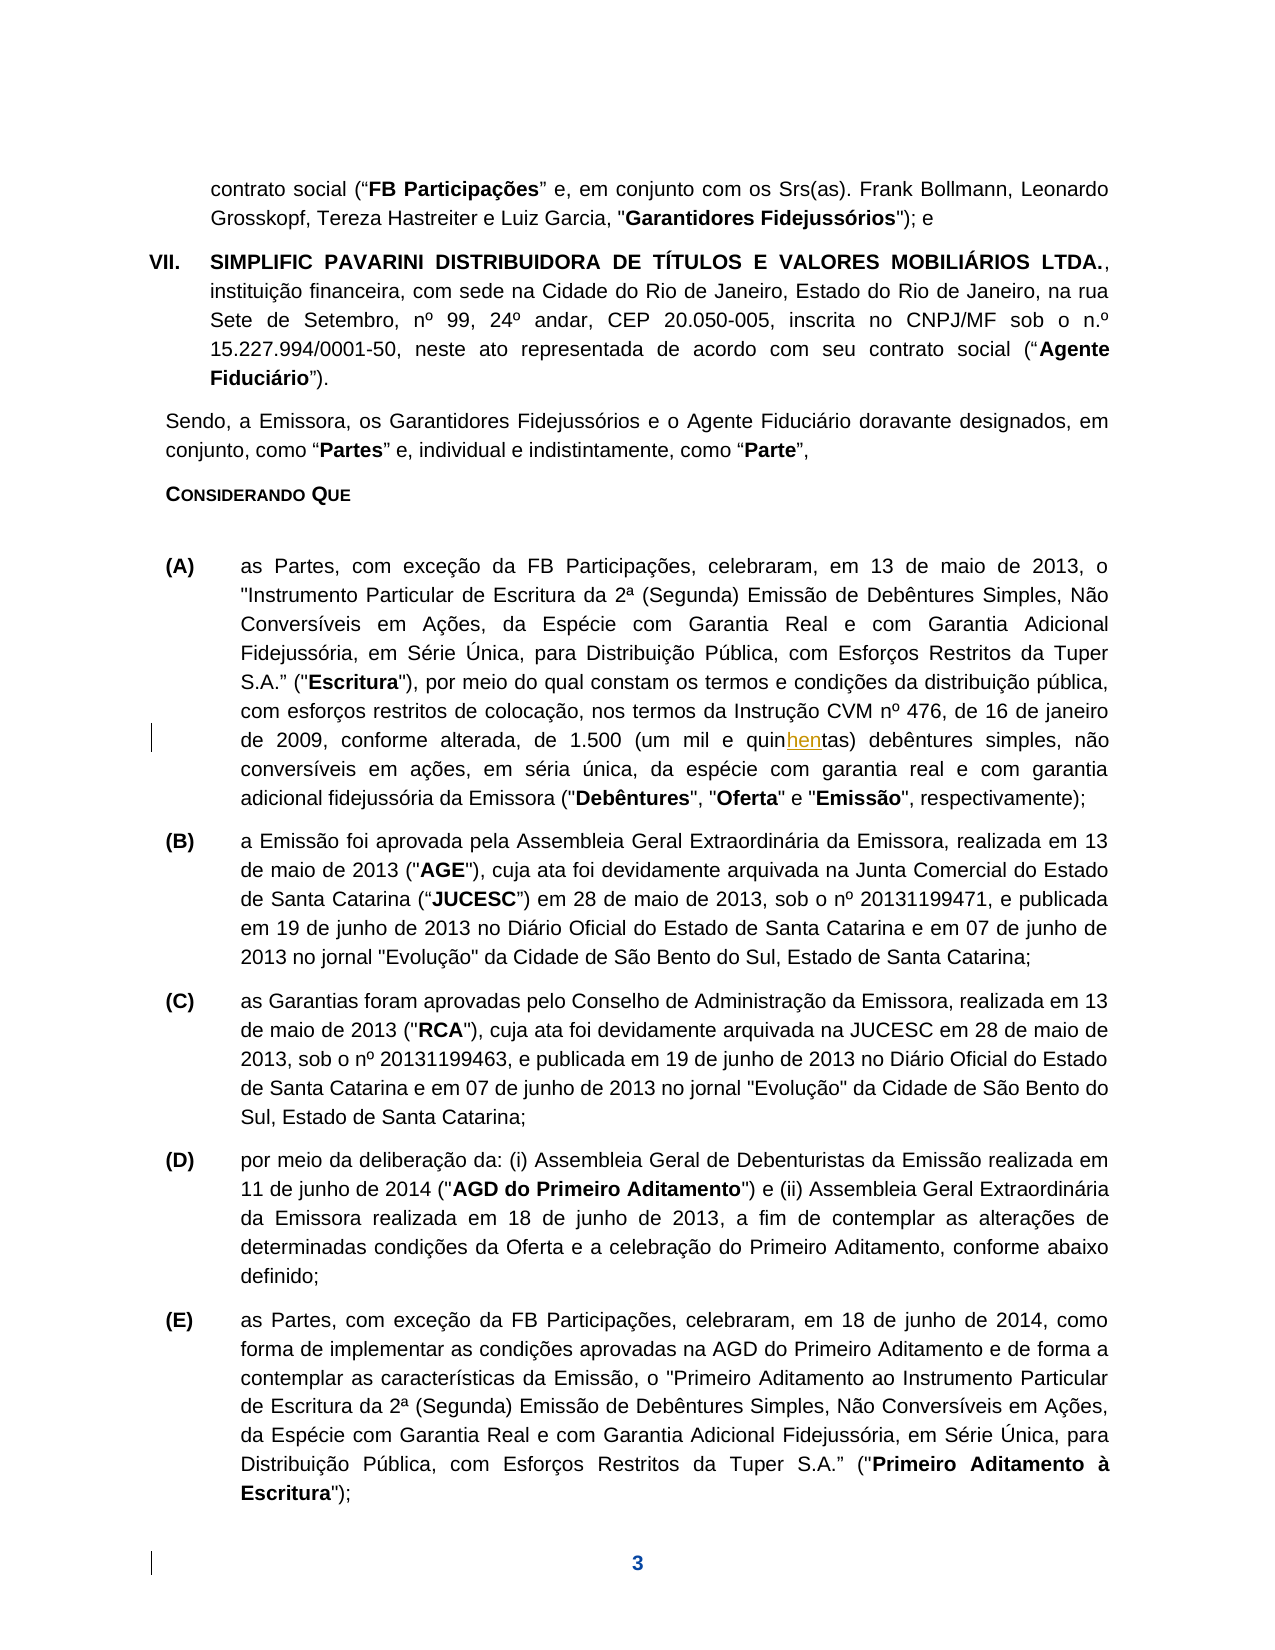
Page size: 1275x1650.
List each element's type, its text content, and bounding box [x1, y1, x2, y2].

list SIMPLIFIC PAVARINI DISTRIBUIDORA DE TÍTULOS E VALORES MOBILIÁRIOS LTDA., instituição financeira, com sede na Cidade do Rio de Janeiro, Estado do Rio de Janeiro, na rua Sete de Setembro, nº 99, 24º andar, CEP 20.050-005, inscrita no CNPJ/MF sob o n.º 15.227.994/0001-50, neste ato representada de acordo com seu contrato social (“Agente Fiduciário”). [180, 250, 1109, 389]
list as Garantias foram aprovadas pelo Conselho de Administração da Emissora, realizada em 13 de maio de 2013 ("RCA"), cuja ata foi devidamente arquivada na JUCESC em 28 de maio de 2013, sob o nº 20131199463, e publicada em 19 de junho de 2013 no Diário Oficial do Estado de Santa Catarina e em 07 de junho de 2013 no jornal "Evolução" da Cidade de São Bento do Sul, Estado de Santa Catarina; [165, 989, 1109, 1128]
list a Emissão foi aprovada pela Assembleia Geral Extraordinária da Emissora, realizada em 13 de maio de 2013 ("AGE"), cuja ata foi devidamente arquivada na Junta Comercial do Estado de Santa Catarina (“JUCESC”) em 28 de maio de 2013, sob o nº 20131199471, e publicada em 19 de junho de 2013 no Diário Oficial do Estado de Santa Catarina e em 07 de junho de 2013 no jornal "Evolução" da Cidade de São Bento do Sul, Estado de Santa Catarina; [165, 829, 1109, 969]
text Sendo, a Emissora, os Garantidores Fidejussórios e o Agente Fiduciário doravante designados, em conjunto, como “Partes” e, individual e indistintamente, como “Parte”, [165, 409, 1109, 462]
list as Partes, com exceção da FB Participações, celebraram, em 18 de junho de 2014, como forma de implementar as condições aprovadas na AGD do Primeiro Aditamento e de forma a contemplar as características da Emissão, o "Primeiro Aditamento ao Instrumento Particular de Escritura da 2ª (Segunda) Emissão de Debêntures Simples, Não Conversíveis em Ações, da Espécie com Garantia Real e com Garantia Adicional Fidejussória, em Série Única, para Distribuição Pública, com Esforços Restritos da Tuper S.A.” ("Primeiro Aditamento à Escritura"); [165, 1307, 1109, 1505]
text Considerando Que [165, 482, 1109, 506]
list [180, 177, 1109, 230]
list por meio da deliberação da: (i) Assembleia Geral de Debenturistas da Emissão realizada em 11 de junho de 2014 ("AGD do Primeiro Aditamento") e (ii) Assembleia Geral Extraordinária da Emissora realizada em 18 de junho de 2013, a fim de contemplar as alterações de determinadas condições da Oferta e a celebração do Primeiro Aditamento, conforme abaixo definido; [165, 1148, 1109, 1288]
list as Partes, com exceção da FB Participações, celebraram, em 13 de maio de 2013, o "Instrumento Particular de Escritura da 2ª (Segunda) Emissão de Debêntures Simples, Não Conversíveis em Ações, da Espécie com Garantia Real e com Garantia Adicional Fidejussória, em Série Única, para Distribuição Pública, com Esforços Restritos da Tuper S.A.” ("Escritura"), por meio do qual constam os termos e condições da distribuição pública, com esforços restritos de colocação, nos termos da Instrução CVM nº 476, de 16 de janeiro de 2009, conforme alterada, de 1.500 (um mil e quintas) debêntures simples, não conversíveis em ações, em séria única, da espécie com garantia real e com garantia adicional fidejussória da Emissora ("Debêntures", "Oferta" e "Emissão", respectivamente); [165, 554, 1109, 810]
